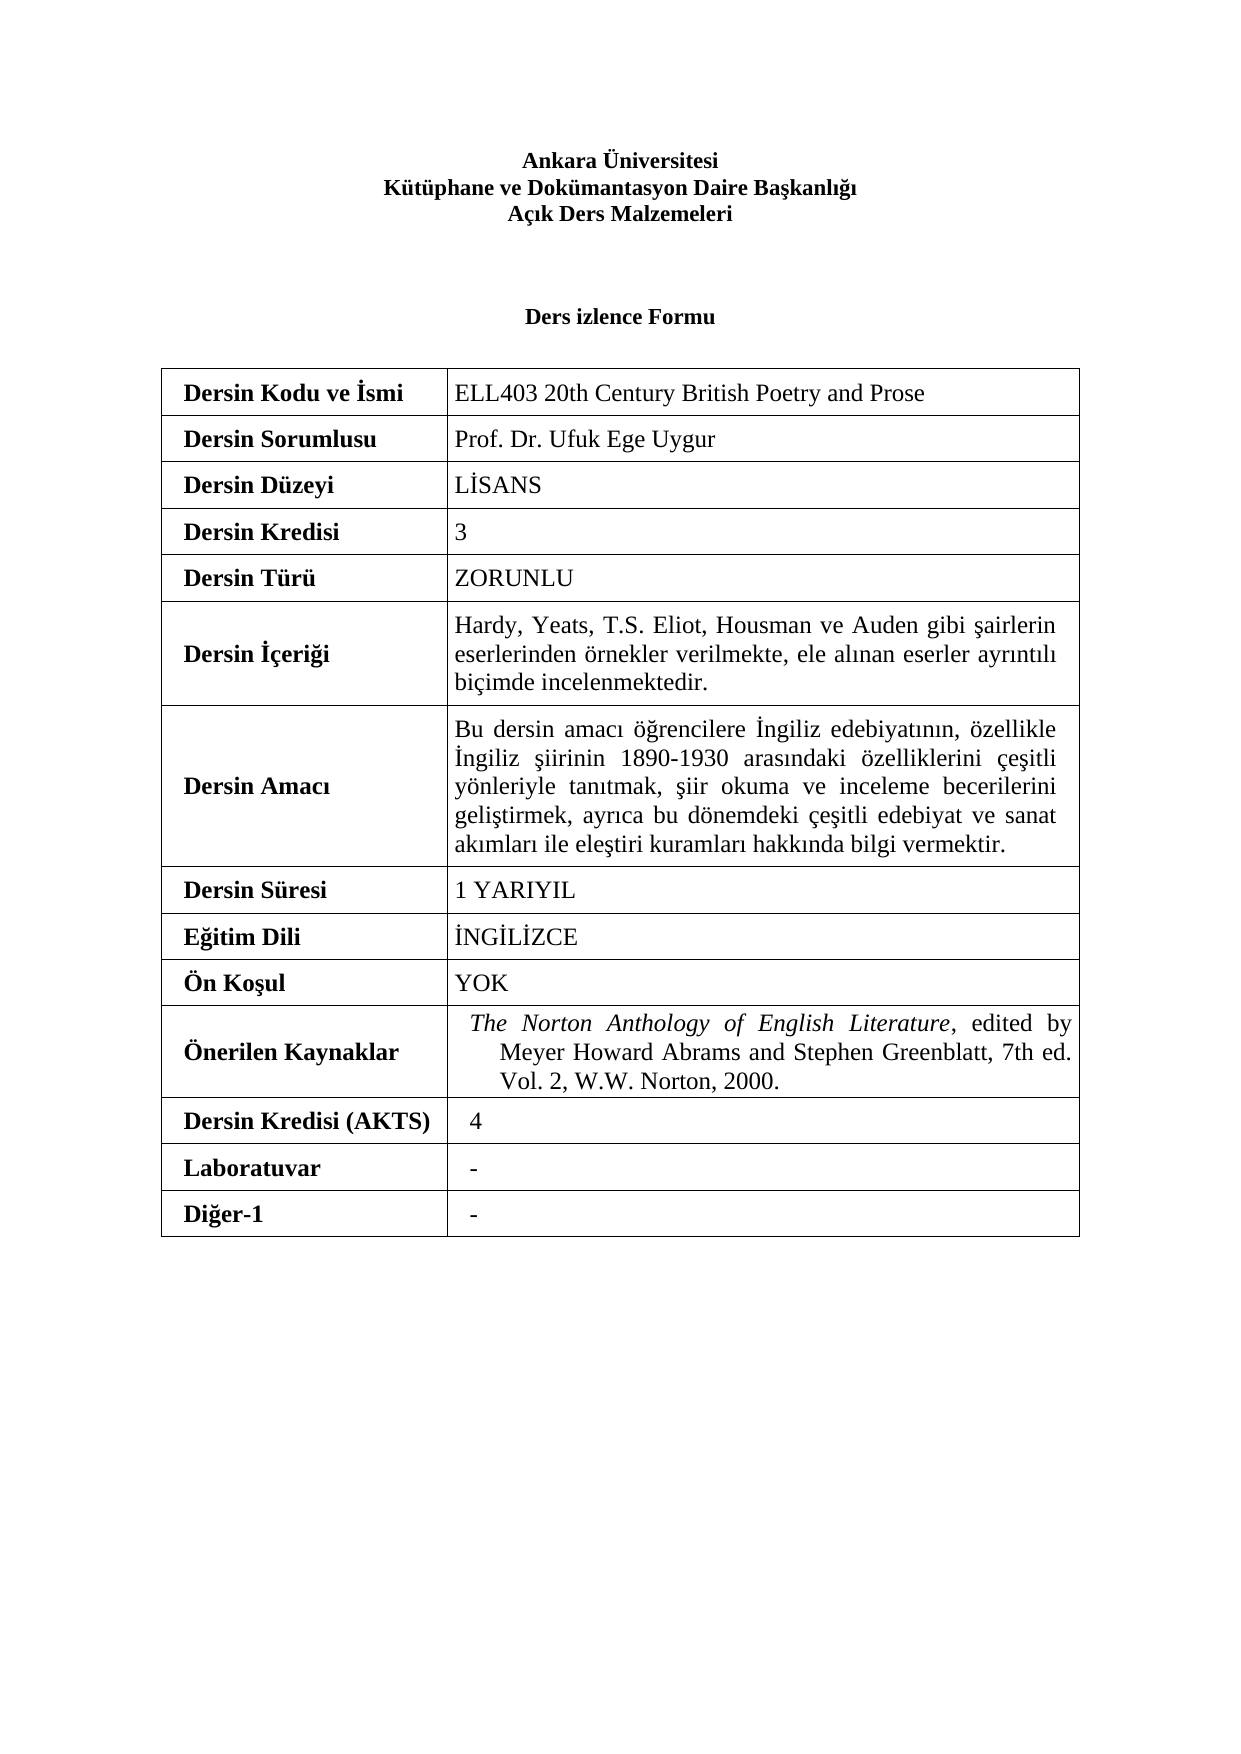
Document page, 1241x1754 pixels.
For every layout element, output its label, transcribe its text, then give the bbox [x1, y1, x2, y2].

table_header Dersin Kodu ve İsmi [162, 369, 447, 415]
table_cell Bu dersin amacı öğrencilere İngiliz edebiyatının, özellikle İngiliz şiirinin 1890-1930 arasındaki özelliklerini çeşitli yönleriyle tanıtmak, şiir okuma ve inceleme becerilerini geliştirmek, ayrıca bu dönemdeki çeşitli edebiyat ve sanat akımları ile eleştiri kuramları hakkında bilgi vermektir. [448, 706, 1079, 866]
table_header ELL403 20th Century British Poetry and Prose [448, 369, 1079, 415]
table_cell Hardy, Yeats, T.S. Eliot, Housman ve Auden gibi şairlerin eserlerinden örnekler verilmekte, ele alınan eserler ayrıntılı biçimde incelenmektedir. [448, 602, 1079, 704]
table_cell - [448, 1191, 1079, 1236]
table_cell İNGİLİZCE [448, 914, 1079, 959]
table_cell Dersin Sorumlusu [162, 416, 447, 461]
table_cell YOK [448, 960, 1079, 1005]
text Ders izlence Formu [148, 303, 1093, 329]
table_cell Dersin Amacı [162, 706, 447, 866]
table_cell Dersin Süresi [162, 867, 447, 912]
table_cell 3 [448, 509, 1079, 554]
table_cell Ön Koşul [162, 960, 447, 1005]
table_cell Prof. Dr. Ufuk Ege Uygur [448, 416, 1079, 461]
table_cell Dersin Kredisi (AKTS) [162, 1098, 447, 1143]
table_cell Dersin İçeriği [162, 602, 447, 704]
table_cell - [448, 1144, 1079, 1190]
table_cell Eğitim Dili [162, 914, 447, 959]
text Açık Ders Malzemeleri [148, 200, 1093, 227]
table_cell The Norton Anthology of English Literature, edited by Meyer Howard Abrams and Stephen Greenblatt, 7th ed. Vol. 2, W.W. Norton, 2000. [448, 1006, 1079, 1097]
table_cell Önerilen Kaynaklar [162, 1006, 447, 1097]
table_cell 4 [448, 1098, 1079, 1143]
text Ankara Üniversitesi Kütüphane ve Dokümantasyon Daire Başkanlığı [148, 148, 1093, 200]
table_cell Dersin Kredisi [162, 509, 447, 554]
table_cell Laboratuvar [162, 1144, 447, 1190]
table_cell 1 YARIYIL [448, 867, 1079, 912]
table_cell Dersin Düzeyi [162, 462, 447, 508]
table_cell ZORUNLU [448, 555, 1079, 601]
table_cell Dersin Türü [162, 555, 447, 601]
table_cell Diğer-1 [162, 1191, 447, 1236]
table_cell LİSANS [448, 462, 1079, 508]
